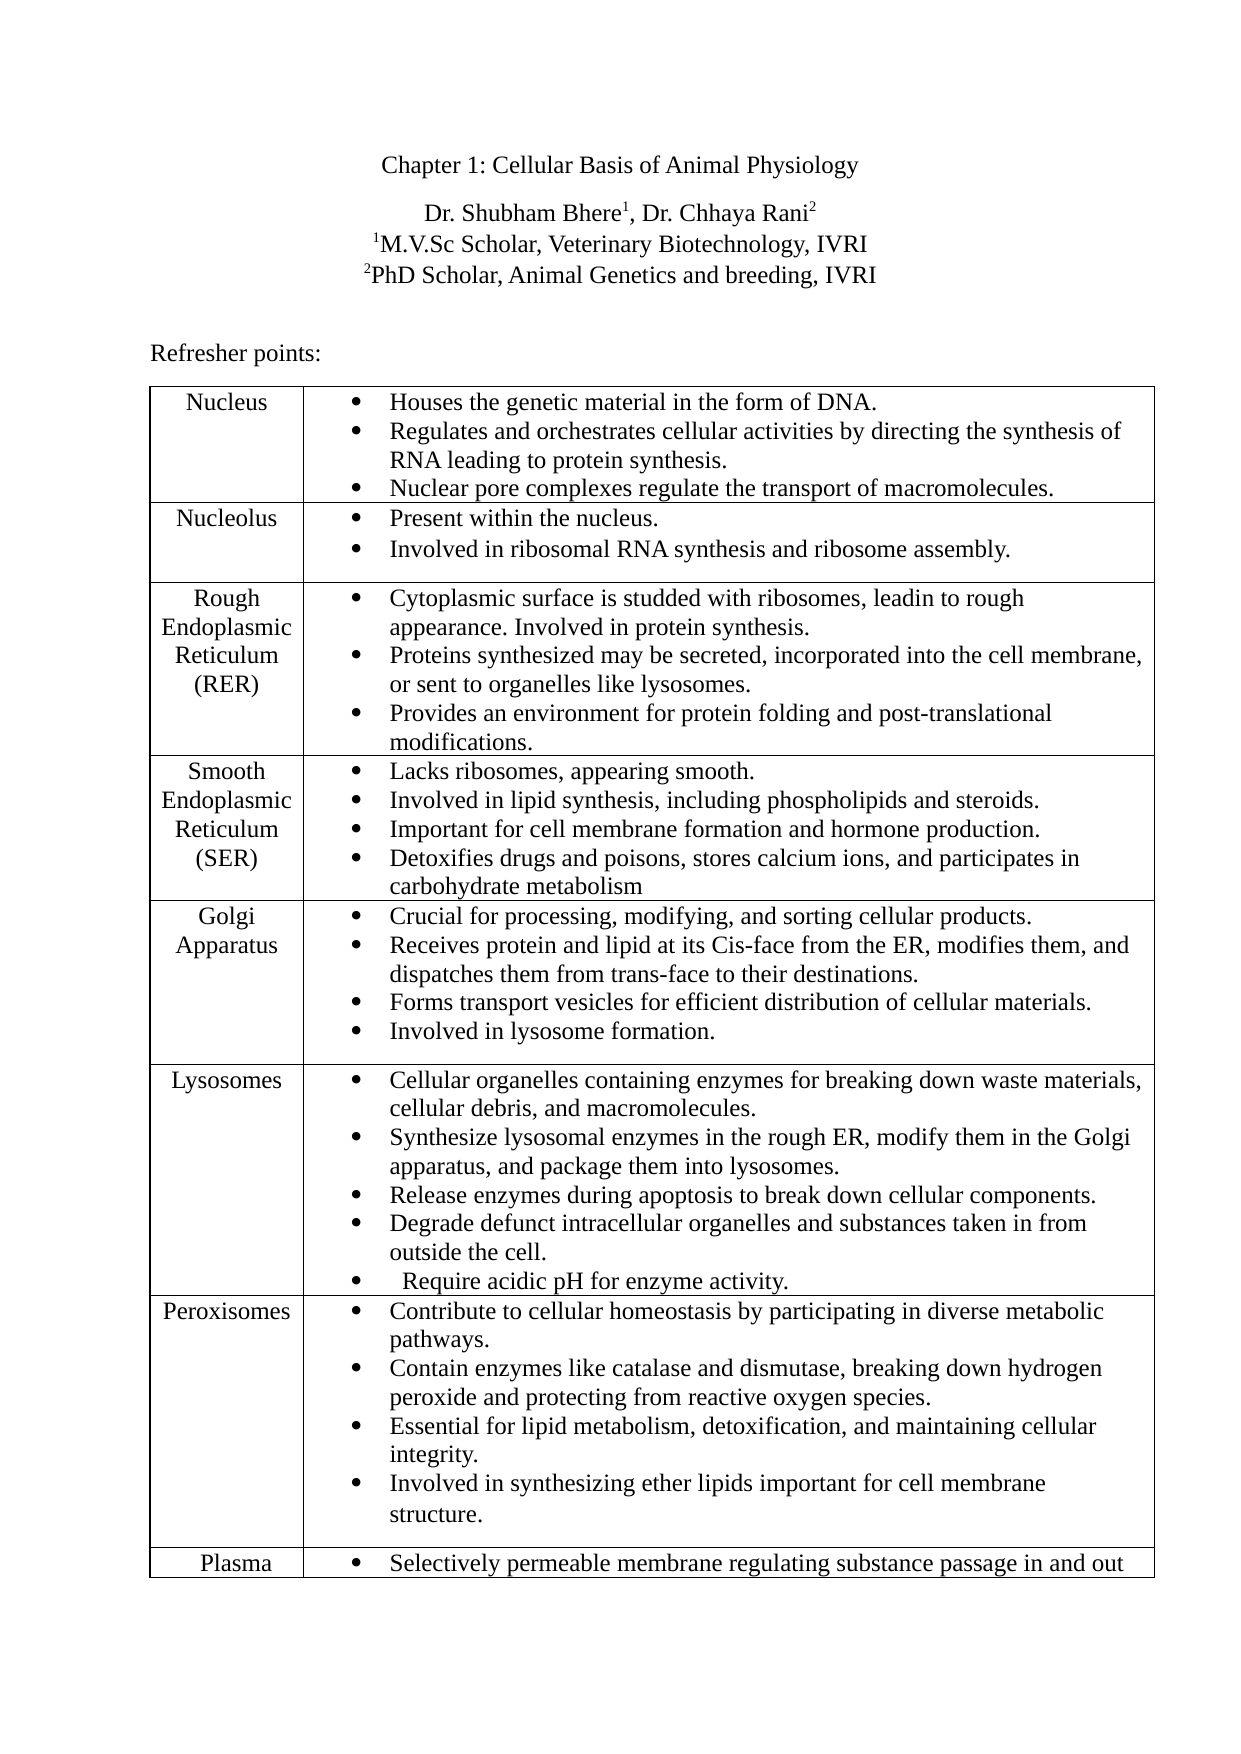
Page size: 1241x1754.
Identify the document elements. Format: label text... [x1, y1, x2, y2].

table_cell Present within the nucleus. Involved in ribosomal RNA synthesis and ribosome assembly. [304, 503, 1154, 582]
table_cell Cellular organelles containing enzymes for breaking down waste materials, cellular debris, and macromolecules. Synthesize lysosomal enzymes in the rough ER, modify them in the Golgi apparatus, and package them into lysosomes. Release enzymes during apoptosis to break down cellular components. Degrade defunct intracellular organelles and substances taken in from outside the cell. Require acidic pH for enzyme activity. [304, 1065, 1154, 1295]
table_cell Lacks ribosomes, appearing smooth. Involved in lipid synthesis, including phospholipids and steroids. Important for cell membrane formation and hormone production. Detoxifies drugs and poisons, stores calcium ions, and participates in carbohydrate metabolism [304, 756, 1154, 900]
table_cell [304, 1548, 1154, 1577]
text 1M.V.Sc Scholar, Veterinary Biotechnology, IVRI [150, 229, 1090, 257]
text Dr. Shubham Bhere1, Dr. Chhaya Rani2 [150, 198, 1090, 226]
table_cell Golgi Apparatus [151, 901, 303, 1064]
table_cell Lysosomes [151, 1065, 303, 1295]
table_cell Contribute to cellular homeostasis by participating in diverse metabolic pathways. Contain enzymes like catalase and dismutase, breaking down hydrogen peroxide and protecting from reactive oxygen species. Essential for lipid metabolism, detoxification, and maintaining cellular integrity. Involved in synthesizing ether lipids important for cell membrane structure. [304, 1296, 1154, 1547]
table_header Houses the genetic material in the form of DNA. Regulates and orchestrates cellular activities by directing the synthesis of RNA leading to protein synthesis. Nuclear pore complexes regulate the transport of macromolecules. [304, 387, 1154, 502]
table_header Nucleus [151, 387, 303, 502]
table_cell Rough Endoplasmic Reticulum (RER) [151, 583, 303, 755]
table_cell Cytoplasmic surface is studded with ribosomes, leadin to rough appearance. Involved in protein synthesis. Proteins synthesized may be secreted, incorporated into the cell membrane, or sent to organelles like lysosomes. Provides an environment for protein folding and post-translational modifications. [304, 583, 1154, 755]
table_cell Plasma Membrane [151, 1548, 303, 1577]
text 2PhD Scholar, Animal Genetics and breeding, IVRI [150, 260, 1090, 288]
text Chapter 1: Cellular Basis of Animal Physiology [150, 150, 1090, 179]
table_cell Peroxisomes [151, 1296, 303, 1547]
text Refresher points: [150, 338, 1090, 367]
table_cell Crucial for processing, modifying, and sorting cellular products. Receives protein and lipid at its Cis-face from the ER, modifies them, and dispatches them from trans-face to their destinations. Forms transport vesicles for efficient distribution of cellular materials. Involved in lysosome formation. [304, 901, 1154, 1064]
table_cell Smooth Endoplasmic Reticulum (SER) [151, 756, 303, 900]
table_cell Nucleolus [151, 503, 303, 582]
